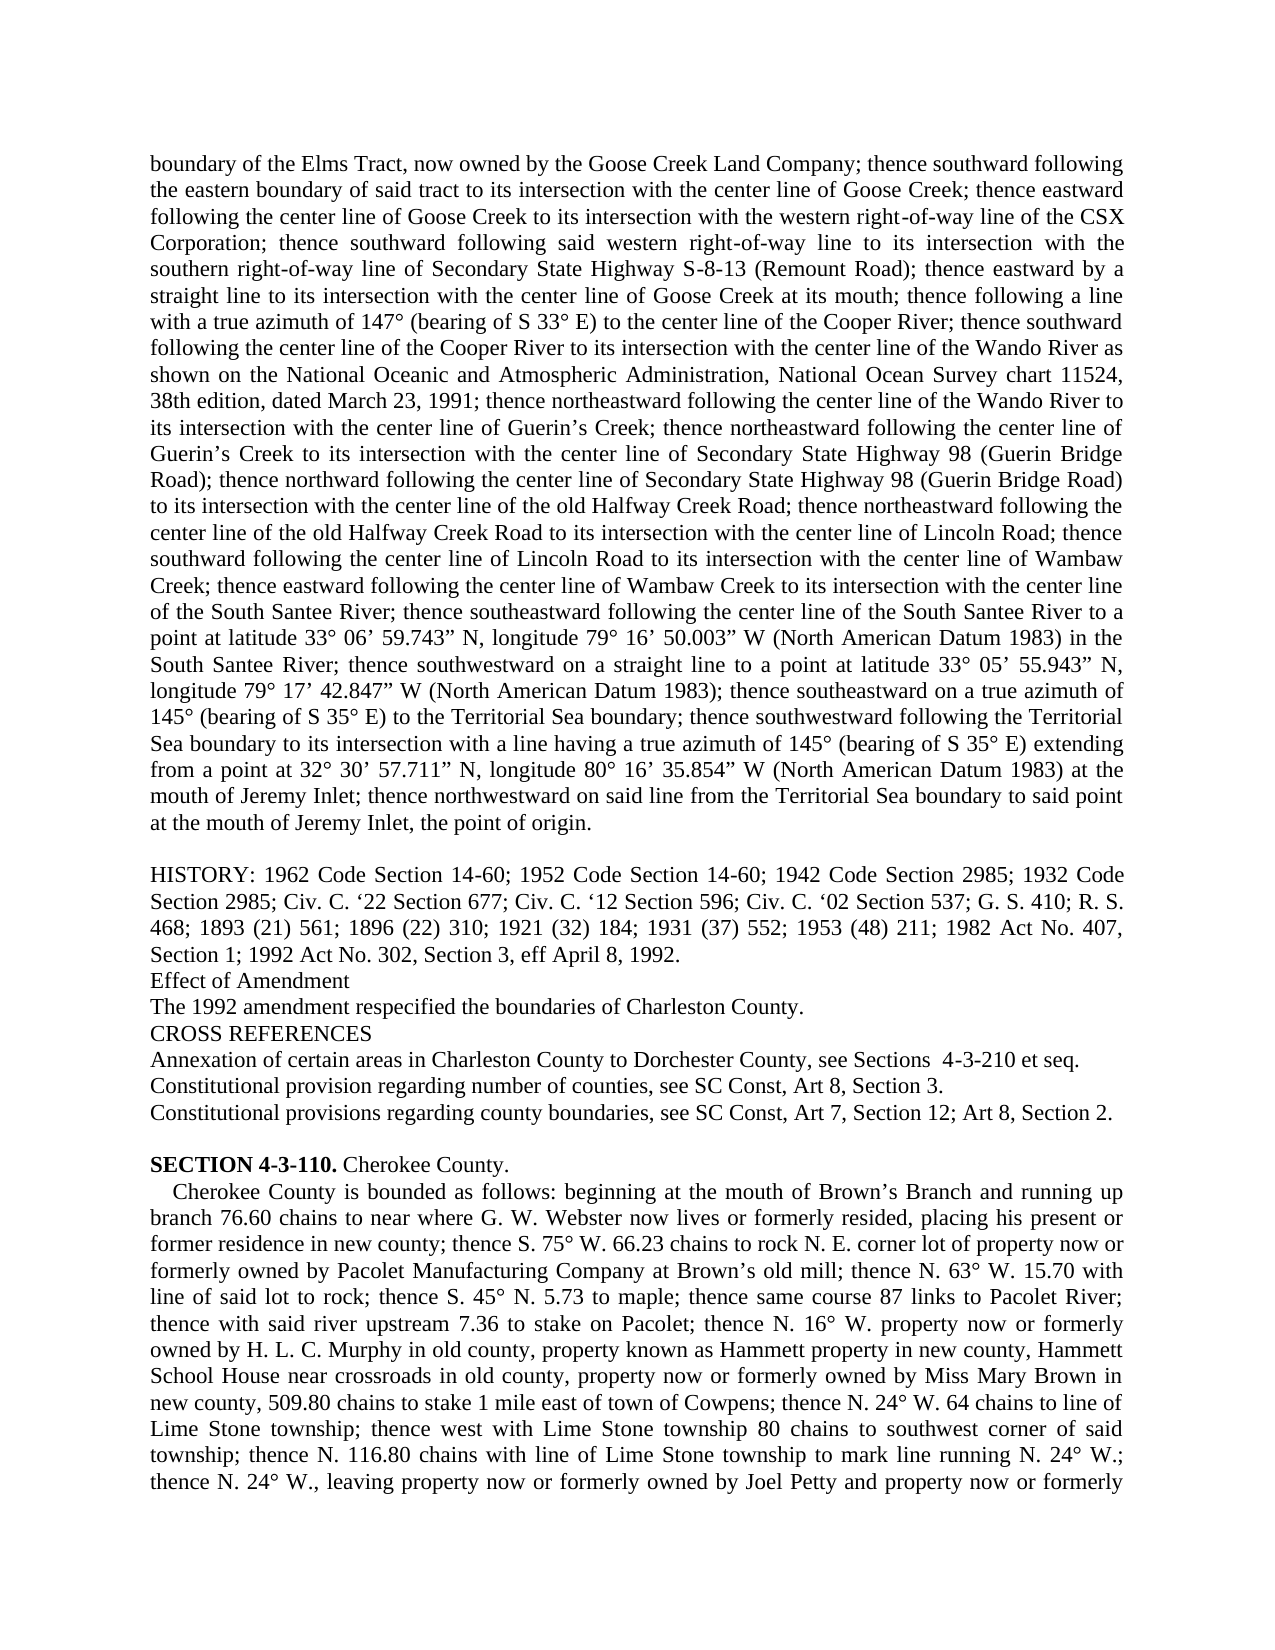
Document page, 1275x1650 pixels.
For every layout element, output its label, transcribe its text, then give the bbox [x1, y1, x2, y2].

text HISTORY: 1962 Code Section 14-60; 1952 Code Section 14-60; 1942 Code Section 2985; 1932 Code Section 2985; Civ. C. ‘22 Section 677; Civ. C. ‘12 Section 596; Civ. C. ‘02 Section 537; G. S. 410; R. S. 468; 1893 (21) 561; 1896 (22) 310; 1921 (32) 184; 1931 (37) 552; 1953 (48) 211; 1982 Act No. 407, Section 1; 1992 Act No. 302, Section 3, eff April 8, 1992. [150, 862, 1125, 967]
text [150, 150, 1125, 835]
text Constitutional provision regarding number of counties, see SC Const, Art 8, Section 3. [150, 1072, 1125, 1099]
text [150, 1178, 1125, 1494]
text The 1992 amendment respecified the boundaries of Charleston County. [150, 993, 1125, 1020]
text CROSS REFERENCES [150, 1020, 1125, 1046]
text Constitutional provisions regarding county boundaries, see SC Const, Art 7, Section 12; Art 8, Section 2. [150, 1099, 1125, 1125]
text Annexation of certain areas in Charleston County to Dorchester County, see Sections 4-3-210 et seq. [150, 1046, 1125, 1072]
text SECTION 4-3-110. Cherokee County. [150, 1151, 1125, 1178]
text Effect of Amendment [150, 967, 1125, 993]
